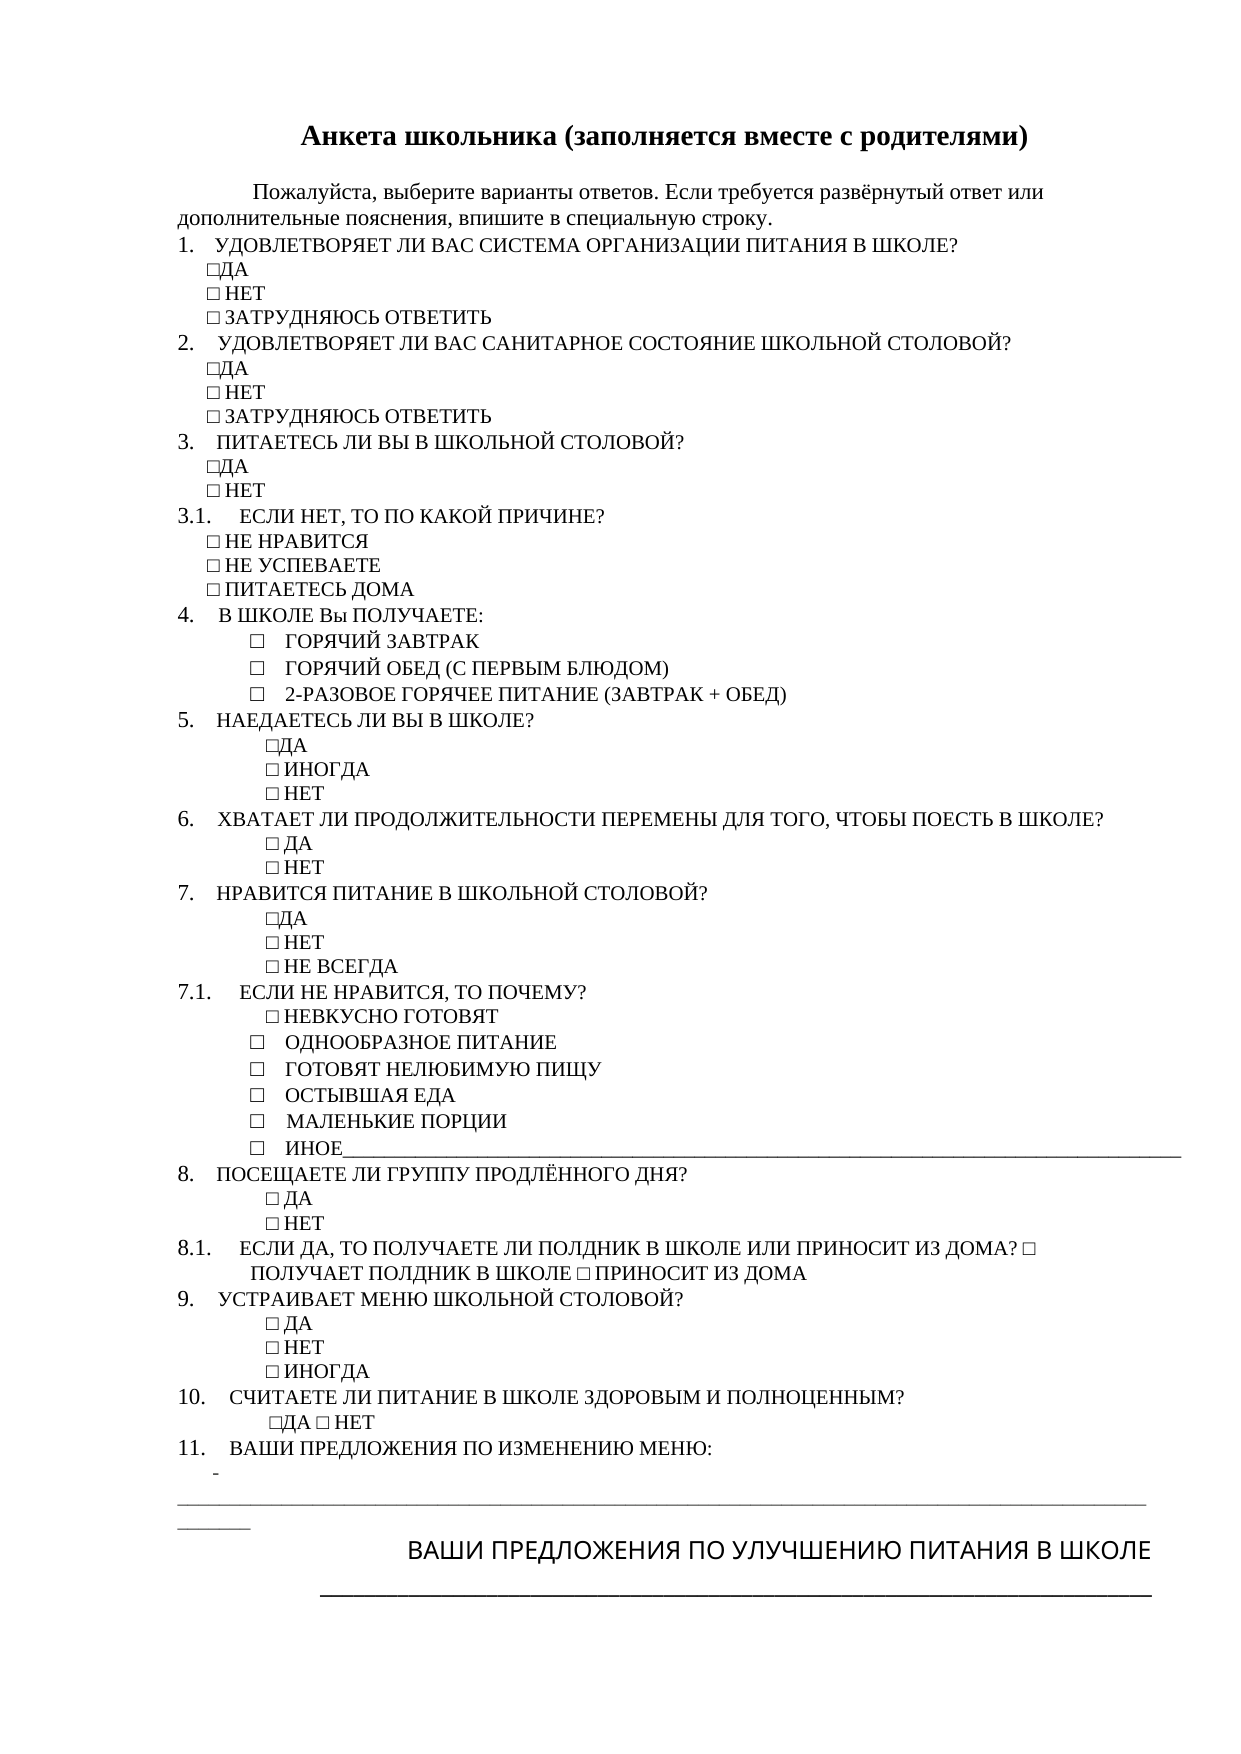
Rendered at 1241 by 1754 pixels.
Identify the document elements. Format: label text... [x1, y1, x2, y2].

text Пожалуйста, выберите варианты ответов. Если требуется развёрнутый ответ или дополнительные пояснения, впишите в специальную строку. [177, 178, 1152, 231]
text □ НЕ ВСЕГДА [177, 954, 1152, 978]
text □ ИНОГДА [177, 757, 1152, 781]
list СЧИТАЕТЕ ЛИ ПИТАНИЕ В ШКОЛЕ ЗДОРОВЫМ И ПОЛНОЦЕННЫМ? [177, 1383, 1152, 1410]
text □ НЕВКУСНО ГОТОВЯТ [177, 1004, 1152, 1028]
list 2-РАЗОВОЕ ГОРЯЧЕЕ ПИТАНИЕ (ЗАВТРАК + ОБЕД) [177, 680, 1152, 706]
text □ ДА [177, 831, 1152, 855]
text □ НЕ НРАВИТСЯ [177, 529, 1152, 553]
text Анкета школьника (заполняется вместе с родителями) [177, 118, 1152, 152]
text □ДА [177, 906, 1152, 930]
text □ ДА [177, 1311, 1152, 1335]
list УСТРАИВАЕТ МЕНЮ ШКОЛЬНОЙ СТОЛОВОЙ? [177, 1285, 1152, 1311]
list УДОВЛЕТВОРЯЕТ ЛИ ВАС СИСТЕМА ОРГАНИЗАЦИИ ПИТАНИЯ В ШКОЛЕ? [177, 231, 1152, 257]
text ___________________________________________________________________________ [177, 1566, 1152, 1601]
list ЕСЛИ ДА, ТО ПОЛУЧАЕТЕ ЛИ ПОЛДНИК В ШКОЛЕ ИЛИ ПРИНОСИТ ИЗ ДОМА? □ ПОЛУЧАЕТ ПОЛДНИК В ШКОЛЕ □ ПРИНОСИТ ИЗ ДОМА [177, 1234, 1152, 1285]
text □ДА [177, 257, 1152, 281]
list ПИТАЕТЕСЬ ЛИ ВЫ В ШКОЛЬНОЙ СТОЛОВОЙ? [177, 428, 1152, 454]
text □ НЕТ [177, 1335, 1152, 1359]
text ____________________________________________________________________________________________________ [177, 1460, 1152, 1532]
list ГОРЯЧИЙ ЗАВТРАК [177, 627, 1152, 653]
text □ НЕТ [177, 1210, 1152, 1234]
text □ ДА [177, 1186, 1152, 1210]
text □ДА [177, 733, 1152, 757]
list ПОСЕЩАЕТЕ ЛИ ГРУППУ ПРОДЛЁННОГО ДНЯ? [177, 1160, 1152, 1186]
list ГОТОВЯТ НЕЛЮБИМУЮ ПИЩУ [177, 1054, 1152, 1081]
list ВАШИ ПРЕДЛОЖЕНИЯ ПО ИЗМЕНЕНИЮ МЕНЮ: [177, 1434, 1152, 1460]
list ОДНООБРАЗНОЕ ПИТАНИЕ [177, 1028, 1152, 1054]
text □ НЕТ [177, 281, 1152, 305]
list ОСТЫВШАЯ ЕДА [177, 1081, 1152, 1107]
text □ДА □ НЕТ [177, 1410, 1152, 1434]
list ЕСЛИ НЕ НРАВИТСЯ, ТО ПОЧЕМУ? [177, 978, 1152, 1004]
text □ ЗАТРУДНЯЮСЬ ОТВЕТИТЬ [177, 305, 1152, 329]
list НАЕДАЕТЕСЬ ЛИ ВЫ В ШКОЛЕ? [177, 706, 1152, 733]
list ХВАТАЕТ ЛИ ПРОДОЛЖИТЕЛЬНОСТИ ПЕРЕМЕНЫ ДЛЯ ТОГО, ЧТОБЫ ПОЕСТЬ В ШКОЛЕ? [177, 805, 1152, 831]
text □ ИНОГДА [177, 1359, 1152, 1383]
text □ ЗАТРУДНЯЮСЬ ОТВЕТИТЬ [177, 404, 1152, 428]
list ЕСЛИ НЕТ, ТО ПО КАКОЙ ПРИЧИНЕ? [177, 502, 1152, 529]
list ИНОЕ [177, 1134, 1152, 1160]
text □ НЕТ [177, 930, 1152, 954]
text □ НЕТ [177, 855, 1152, 879]
text □ДА [177, 454, 1152, 478]
text □ НЕТ [177, 380, 1152, 404]
list ГОРЯЧИЙ ОБЕД (С ПЕРВЫМ БЛЮДОМ) [177, 653, 1152, 680]
text □ НЕТ [177, 781, 1152, 805]
text □ НЕ УСПЕВАЕТЕ [177, 553, 1152, 577]
list МАЛЕНЬКИЕ ПОРЦИИ [177, 1107, 1152, 1134]
text □ ПИТАЕТЕСЬ ДОМА [177, 577, 1152, 601]
text □ НЕТ [177, 478, 1152, 502]
list УДОВЛЕТВОРЯЕТ ЛИ ВАС САНИТАРНОЕ СОСТОЯНИЕ ШКОЛЬНОЙ СТОЛОВОЙ? [177, 329, 1152, 356]
text □ДА [177, 356, 1152, 380]
text ВАШИ ПРЕДЛОЖЕНИЯ ПО УЛУЧШЕНИЮ ПИТАНИЯ В ШКОЛЕ [177, 1532, 1152, 1566]
list В ШКОЛЕ Вы ПОЛУЧАЕТЕ: [177, 601, 1152, 627]
list НРАВИТСЯ ПИТАНИЕ В ШКОЛЬНОЙ СТОЛОВОЙ? [177, 879, 1152, 906]
